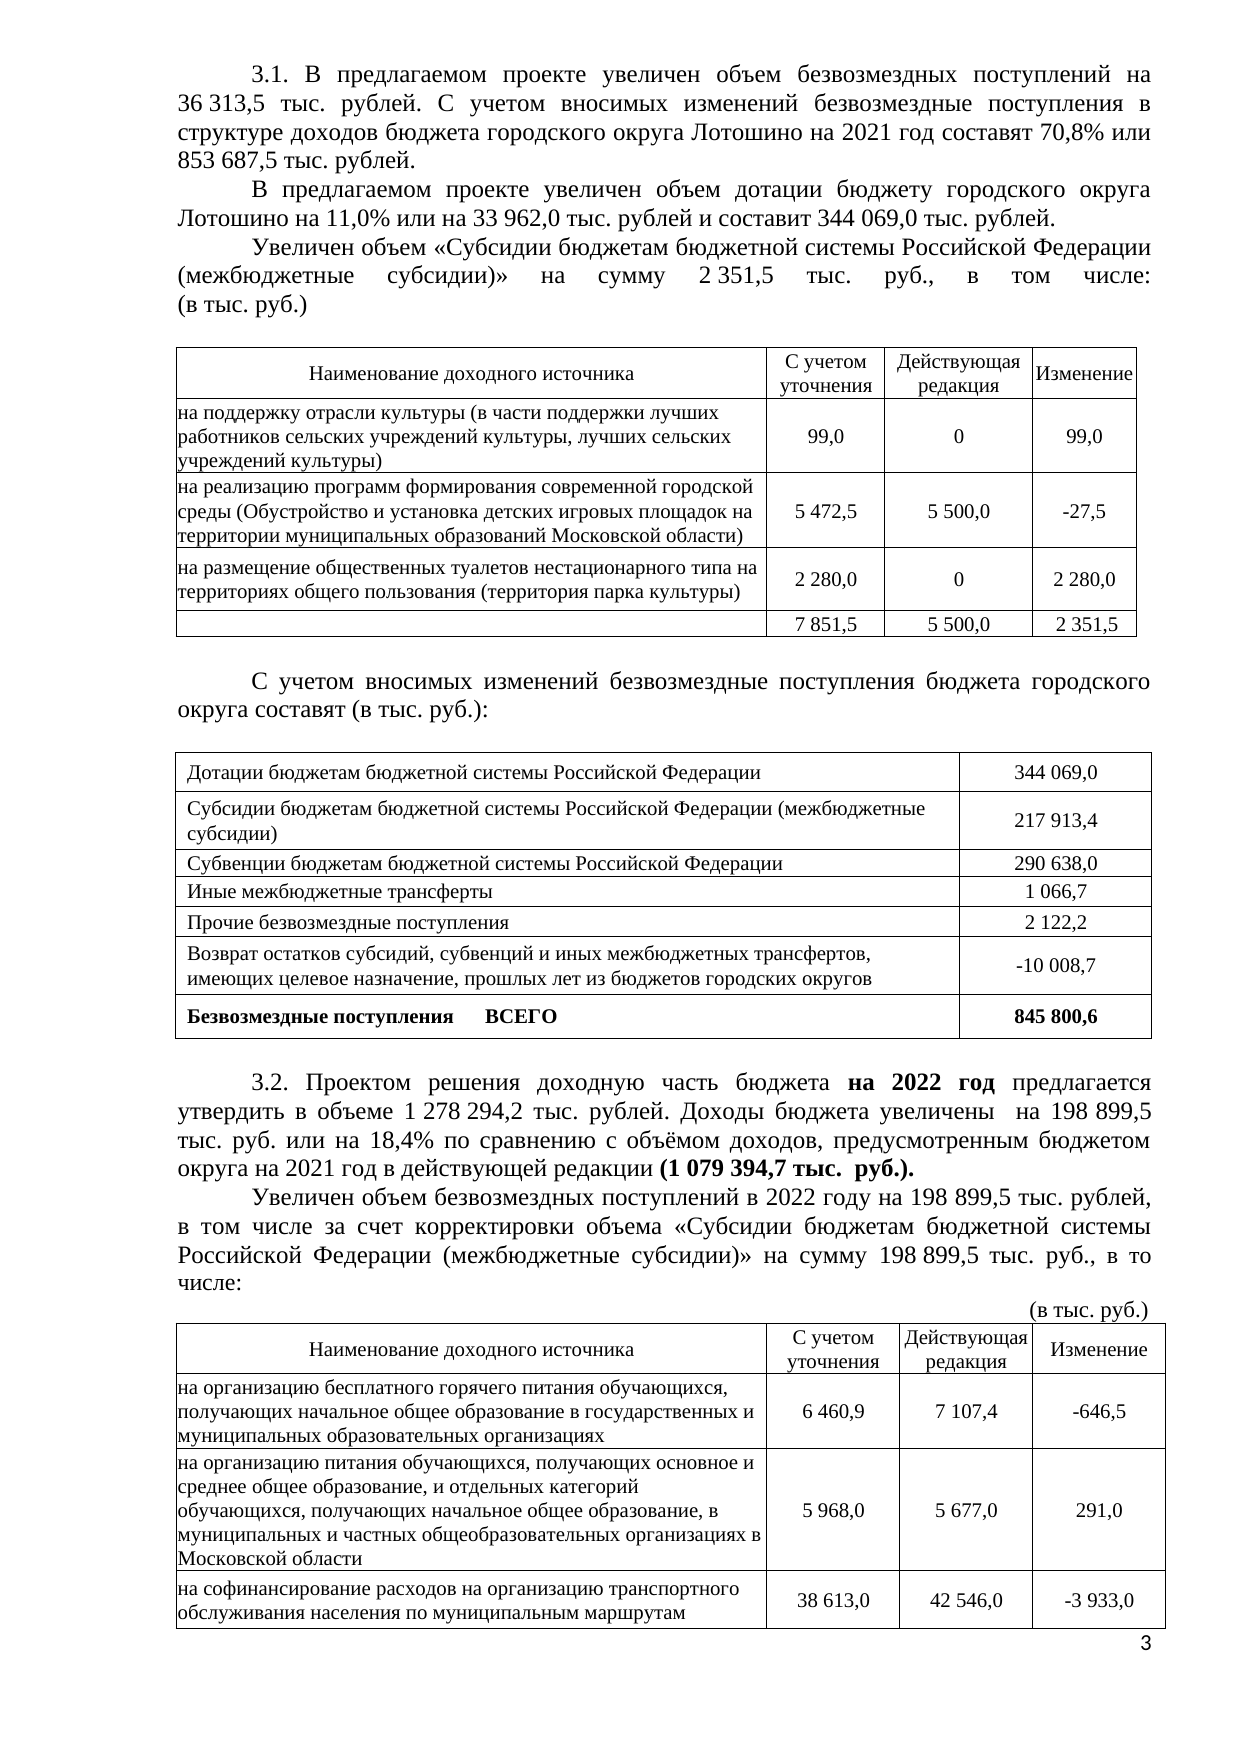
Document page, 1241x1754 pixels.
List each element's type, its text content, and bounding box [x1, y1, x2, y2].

table_cell 291,0 [1033, 1449, 1165, 1570]
table_cell на поддержку отрасли культуры (в части поддержки лучших работников сельских учреждений культуры, лучших сельских учреждений культуры) [177, 399, 766, 472]
table_cell 7 851,5 [767, 611, 884, 636]
text В предлагаемом проекте увеличен объем дотации бюджету городского округа Лотошино на 11,0% или на 33 962,0 тыс. рублей и составит 344 069,0 тыс. рублей. [177, 174, 1152, 232]
table_header Действующая редакция [885, 348, 1032, 397]
table_header Изменение [1033, 348, 1136, 397]
table_cell 99,0 [767, 399, 884, 472]
table_cell 42 546,0 [900, 1571, 1032, 1627]
table_cell 2 280,0 [767, 548, 884, 609]
table_cell на организацию питания обучающихся, получающих основное и среднее общее образование, и отдельных категорий обучающихся, получающих начальное общее образование, в муниципальных и частных общеобразовательных организациях в Московской области [177, 1449, 766, 1570]
table_cell -27,5 [1033, 473, 1136, 547]
table_header Наименование доходного источника [177, 1324, 766, 1373]
table_cell 2 351,5 [1033, 611, 1136, 636]
table_cell 0 [885, 399, 1032, 472]
text С учетом вносимых изменений безвозмездные поступления бюджета городского округа составят (в тыс. руб.): [177, 666, 1152, 723]
table_cell 5 968,0 [767, 1449, 899, 1570]
table_cell на реализацию программ формирования современной городской среды (Обустройство и установка детских игровых площадок на территории муниципальных образований Московской области) [177, 473, 766, 547]
text Увеличен объем «Субсидии бюджетам бюджетной системы Российской Федерации (межбюджетные субсидии)» на сумму 2 351,5 тыс. руб., в том числе: (в тыс. руб.) [177, 232, 1152, 318]
table_header Дотации бюджетам бюджетной системы Российской Федерации [176, 753, 959, 791]
table_cell [177, 611, 766, 636]
table_cell 2 122,2 [960, 907, 1151, 936]
table_cell 6 460,9 [767, 1374, 899, 1447]
table_cell Безвозмездные поступления ВСЕГО [176, 995, 959, 1037]
table_header С учетом уточнения [767, 1324, 899, 1373]
text (в тыс. руб.) [177, 1296, 1152, 1322]
table_cell 5 500,0 [885, 473, 1032, 547]
table_cell 1 066,7 [960, 877, 1151, 906]
table_cell на организацию бесплатного горячего питания обучающихся, получающих начальное общее образование в государственных и муниципальных образовательных организациях [177, 1374, 766, 1447]
table_header С учетом уточнения [767, 348, 884, 397]
table_cell 5 677,0 [900, 1449, 1032, 1570]
text 3.1. В предлагаемом проекте увеличен объем безвозмездных поступлений на 36 313,5 тыс. рублей. С учетом вносимых изменений безвозмездные поступления в структуре доходов бюджета городского округа Лотошино на 2021 год составят 70,8% или 853 687,5 тыс. рублей. [177, 59, 1152, 174]
table_cell -3 933,0 [1033, 1571, 1165, 1627]
table_cell Иные межбюджетные трансферты [176, 877, 959, 906]
table_cell 2 280,0 [1033, 548, 1136, 609]
table_cell 38 613,0 [767, 1571, 899, 1627]
table_cell 7 107,4 [900, 1374, 1032, 1447]
table_cell 217 913,4 [960, 792, 1151, 849]
table_cell 845 800,6 [960, 995, 1151, 1037]
table_cell на размещение общественных туалетов нестационарного типа на территориях общего пользования (территория парка культуры) [177, 548, 766, 609]
table_header 344 069,0 [960, 753, 1151, 791]
text Увеличен объем безвозмездных поступлений в 2022 году на 198 899,5 тыс. рублей, в том числе за счет корректировки объема «Субсидии бюджетам бюджетной системы Российской Федерации (межбюджетные субсидии)» на сумму 198 899,5 тыс. руб., в то числе: [177, 1182, 1152, 1296]
table_cell 99,0 [1033, 399, 1136, 472]
table_cell 5 472,5 [767, 473, 884, 547]
table_header Изменение [1033, 1324, 1165, 1373]
table_cell 290 638,0 [960, 850, 1151, 876]
text 3.2. Проектом решения доходную часть бюджета на 2022 год предлагается утвердить в объеме 1 278 294,2 тыс. рублей. Доходы бюджета увеличены на 198 899,5 тыс. руб. или на 18,4% по сравнению с объёмом доходов, предусмотренным бюджетом округа на 2021 год в действующей редакции (1 079 394,7 тыс. руб.). [177, 1067, 1152, 1182]
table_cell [177, 1571, 766, 1627]
table_cell Субсидии бюджетам бюджетной системы Российской Федерации (межбюджетные субсидии) [176, 792, 959, 849]
table_header Наименование доходного источника [177, 348, 766, 397]
table_cell Возврат остатков субсидий, субвенций и иных межбюджетных трансфертов, имеющих целевое назначение, прошлых лет из бюджетов городских округов [176, 937, 959, 994]
table_cell 0 [885, 548, 1032, 609]
table_cell Субвенции бюджетам бюджетной системы Российской Федерации [176, 850, 959, 876]
table_header Действующая редакция [900, 1324, 1032, 1373]
table_cell Прочие безвозмездные поступления [176, 907, 959, 936]
table_cell -646,5 [1033, 1374, 1165, 1447]
table_cell 5 500,0 [885, 611, 1032, 636]
table_cell -10 008,7 [960, 937, 1151, 994]
